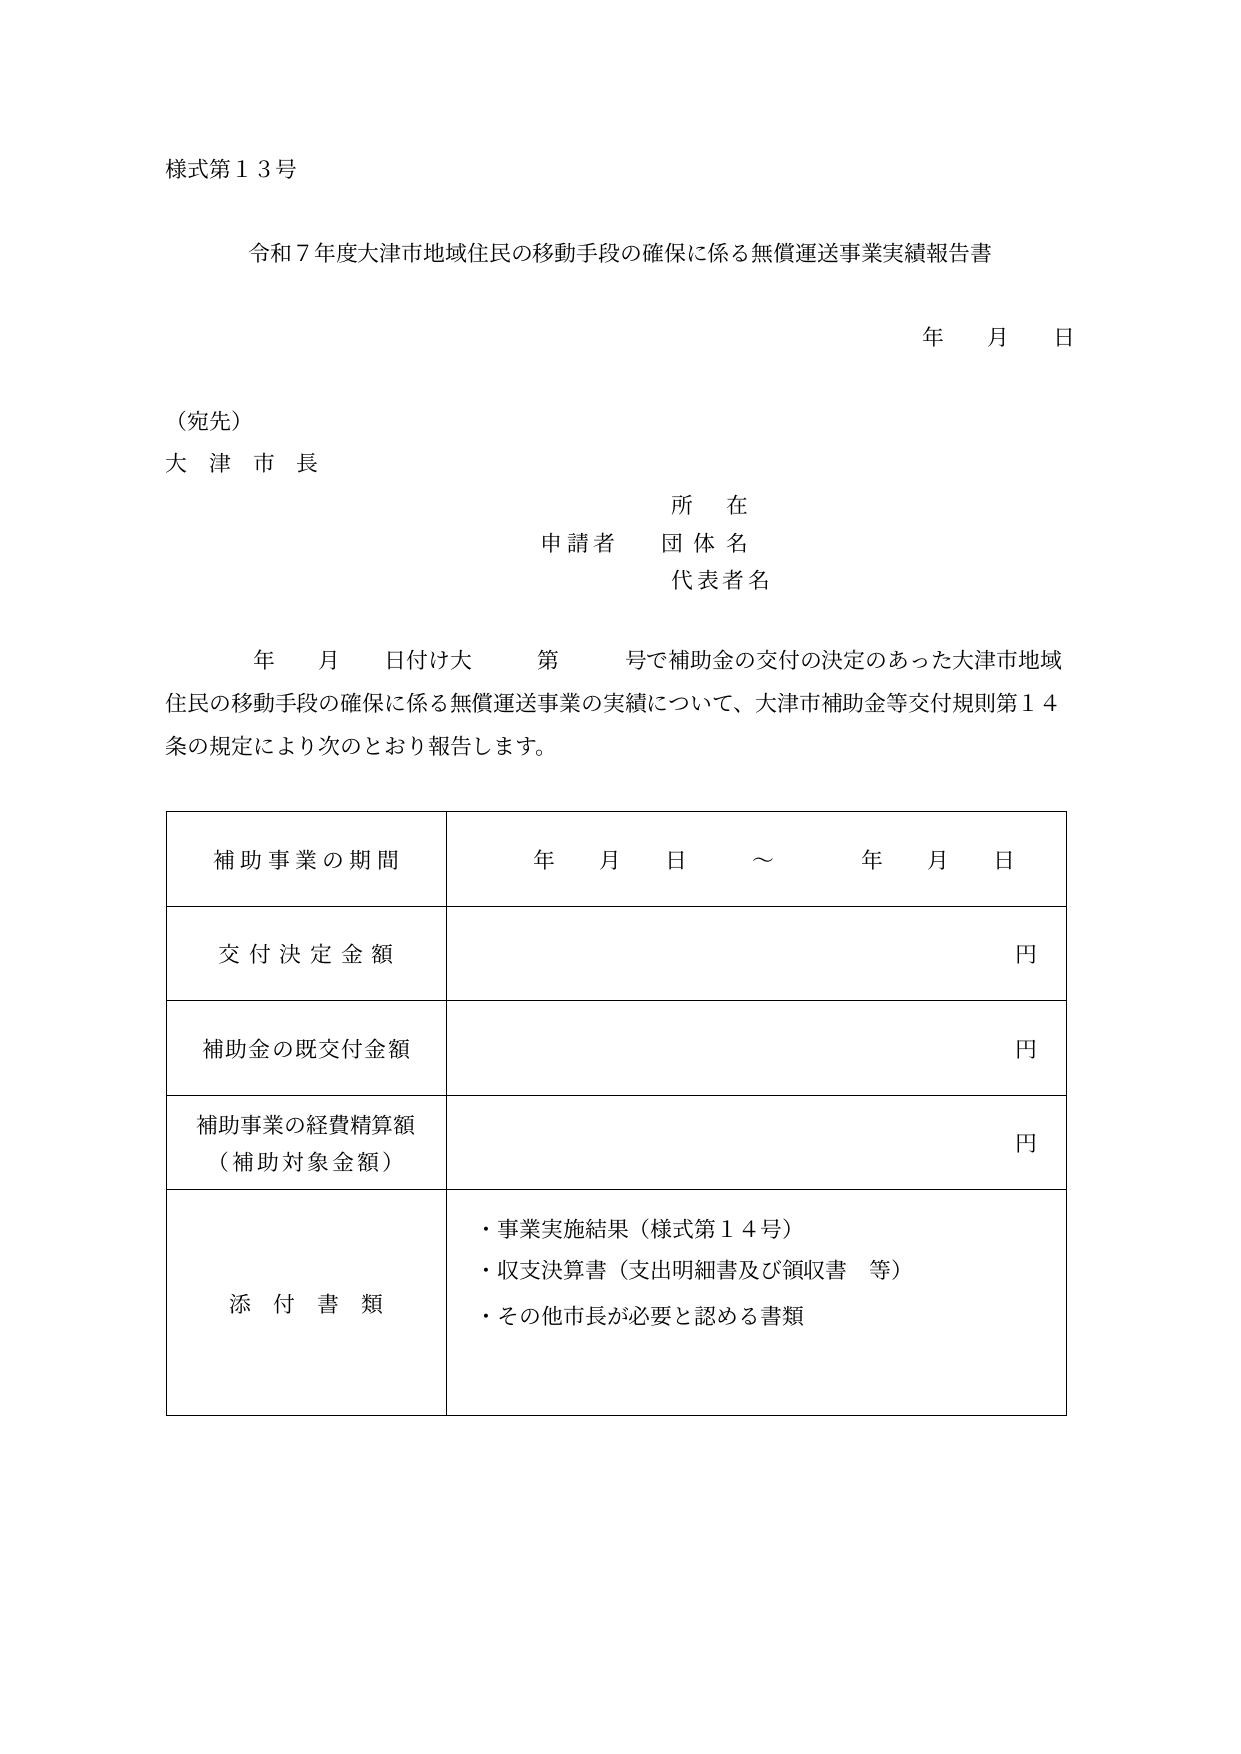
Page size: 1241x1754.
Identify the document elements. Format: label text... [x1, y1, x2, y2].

table_header 年 月 日 ～ 年 月 日 [447, 812, 1066, 906]
table_cell 円 [447, 1001, 1066, 1095]
table_cell 交付決定金額 [167, 907, 446, 1000]
text 所在 [165, 486, 1075, 523]
text （宛先） [165, 401, 1075, 439]
table_header 補助事業の期間 [167, 812, 446, 906]
text 代表者名 [165, 561, 1075, 598]
table_cell ・事業実施結果（様式第１４号） ・収支決算書（支出明細書及び領収書 等） ・その他市長が必要と認める書類 [447, 1190, 1066, 1415]
text 令和７年度大津市地域住民の移動手段の確保に係る無償運送事業実績報告書 [165, 233, 1075, 271]
text 年 月 日 [165, 317, 1075, 355]
table_cell 円 [447, 907, 1066, 1000]
text 様式第１３号 [165, 149, 1075, 187]
text 大 津 市 長 [165, 443, 1075, 481]
table_cell 添付書類 [167, 1190, 446, 1415]
table_cell 補助金の既交付金額 [167, 1001, 446, 1095]
text 年 月 日付け大 第 号で補助金の交付の決定のあった大津市地域住民の移動手段の確保に係る無償運送事業の実績について、大津市補助金等交付規則第１４条の規定により次のとおり報告します。 [165, 640, 1075, 807]
table_cell 補助事業の経費精算額 （補助対象金額） [167, 1096, 446, 1189]
text 申請者 団体名 [165, 523, 1075, 561]
table_cell 円 [447, 1096, 1066, 1189]
